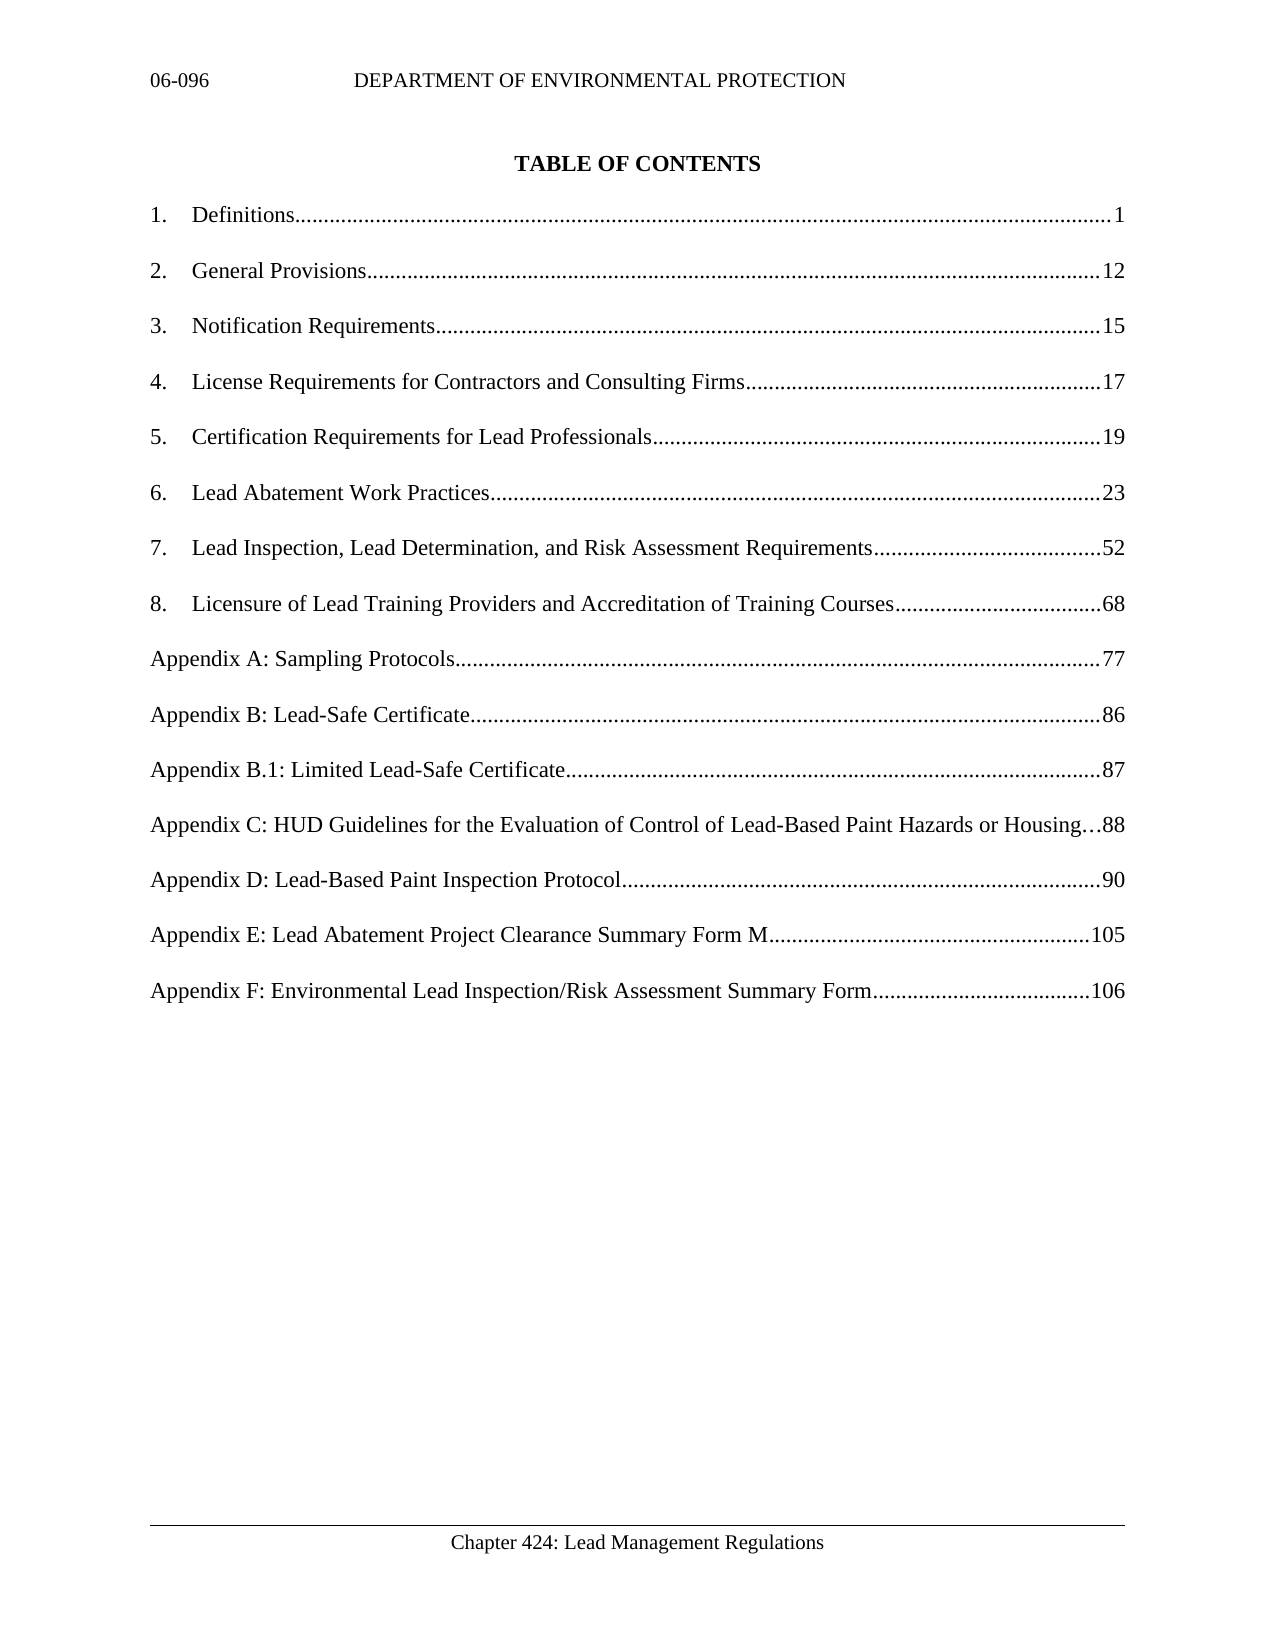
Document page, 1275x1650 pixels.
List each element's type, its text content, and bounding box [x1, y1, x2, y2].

text 8. Licensure of Lead Training Providers and Accreditation of Training Courses 68 [150, 590, 1125, 616]
text 1. Definitions 1 [150, 201, 1125, 228]
text 6. Lead Abatement Work Practices 23 [150, 479, 1125, 505]
text Appendix B: Lead-Safe Certificate 86 [150, 701, 1125, 727]
text 5. Certification Requirements for Lead Professionals 19 [150, 423, 1125, 450]
text 2. General Provisions 12 [150, 257, 1125, 283]
text 3. Notification Requirements 15 [150, 312, 1125, 339]
text Appendix A: Sampling Protocols 77 [150, 646, 1125, 672]
text 4. License Requirements for Contractors and Consulting Firms 17 [150, 368, 1125, 394]
text Appendix F: Environmental Lead Inspection/Risk Assessment Summary Form 106 [150, 977, 1125, 1003]
text Appendix D: Lead-Based Paint Inspection Protocol 90 [150, 866, 1125, 893]
text Appendix C: HUD Guidelines for the Evaluation of Control of Lead-Based Paint Hazards or Housing 88 [150, 811, 1125, 837]
text Appendix E: Lead Abatement Project Clearance Summary Form M 105 [150, 922, 1125, 948]
text Appendix B.1: Limited Lead-Safe Certificate 87 [150, 756, 1125, 782]
text TABLE OF CONTENTS [150, 150, 1125, 176]
text 7. Lead Inspection, Lead Determination, and Risk Assessment Requirements 52 [150, 534, 1125, 561]
